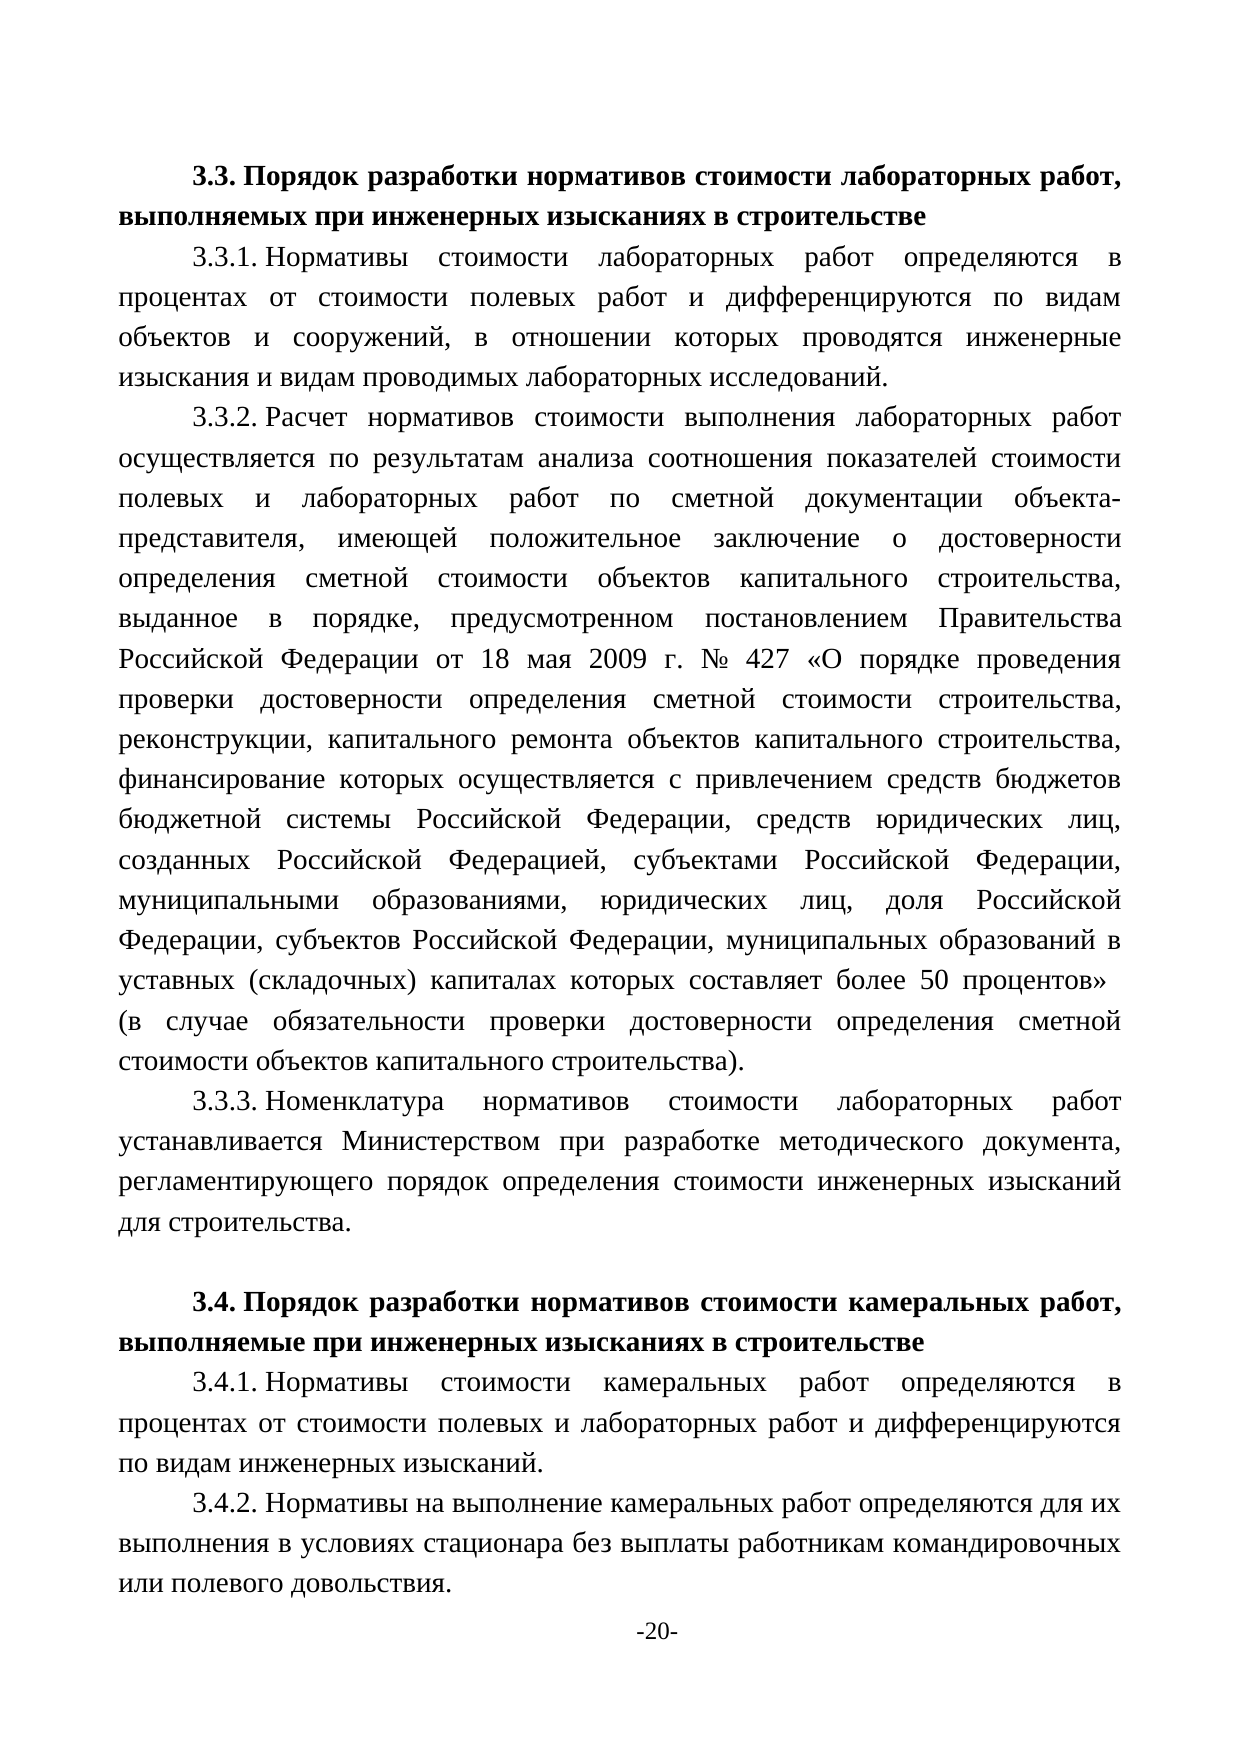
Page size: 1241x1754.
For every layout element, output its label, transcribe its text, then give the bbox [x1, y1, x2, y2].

text 3.4. Порядок разработки нормативов стоимости камеральных работ, выполняемые при инженерных изысканиях в строительстве [118, 1284, 1122, 1358]
text 3.3.3. Номенклатура нормативов стоимости лабораторных работ устанавливается Министерством при разработке методического документа, регламентирующего порядок определения стоимости инженерных изысканий для строительства. [118, 1083, 1122, 1237]
text 3.3.2. Расчет нормативов стоимости выполнения лабораторных работ осуществляется по результатам анализа соотношения показателей стоимости полевых и лабораторных работ по сметной документации объекта-представителя, имеющей положительное заключение о достоверности определения сметной стоимости объектов капитального строительства, выданное в порядке, предусмотренном постановлением Правительства Российской Федерации от 18 мая 2009 г. № 427 «О порядке проведения проверки достоверности определения сметной стоимости строительства, реконструкции, капитального ремонта объектов капитального строительства, финансирование которых осуществляется с привлечением средств бюджетов бюджетной системы Российской Федерации, средств юридических лиц, созданных Российской Федерацией, субъектами Российской Федерации, муниципальными образованиями, юридических лиц, доля Российской Федерации, субъектов Российской Федерации, муниципальных образований в уставных (складочных) капиталах которых составляет более 50 процентов» (в случае обязательности проверки достоверности определения сметной стоимости объектов капитального строительства). [118, 399, 1122, 1076]
text 3.4.1. Нормативы стоимости камеральных работ определяются в процентах от стоимости полевых и лабораторных работ и дифференцируются по видам инженерных изысканий. [118, 1364, 1122, 1478]
text 3.3.1. Нормативы стоимости лабораторных работ определяются в процентах от стоимости полевых работ и дифференцируются по видам объектов и сооружений, в отношении которых проводятся инженерные изыскания и видам проводимых лабораторных исследований. [118, 239, 1122, 393]
text 3.4.2. Нормативы на выполнение камеральных работ определяются для их выполнения в условиях стационара без выплаты работникам командировочных или полевого довольствия. [118, 1485, 1122, 1599]
text 3.3. Порядок разработки нормативов стоимости лабораторных работ, выполняемых при инженерных изысканиях в строительстве [118, 158, 1122, 232]
